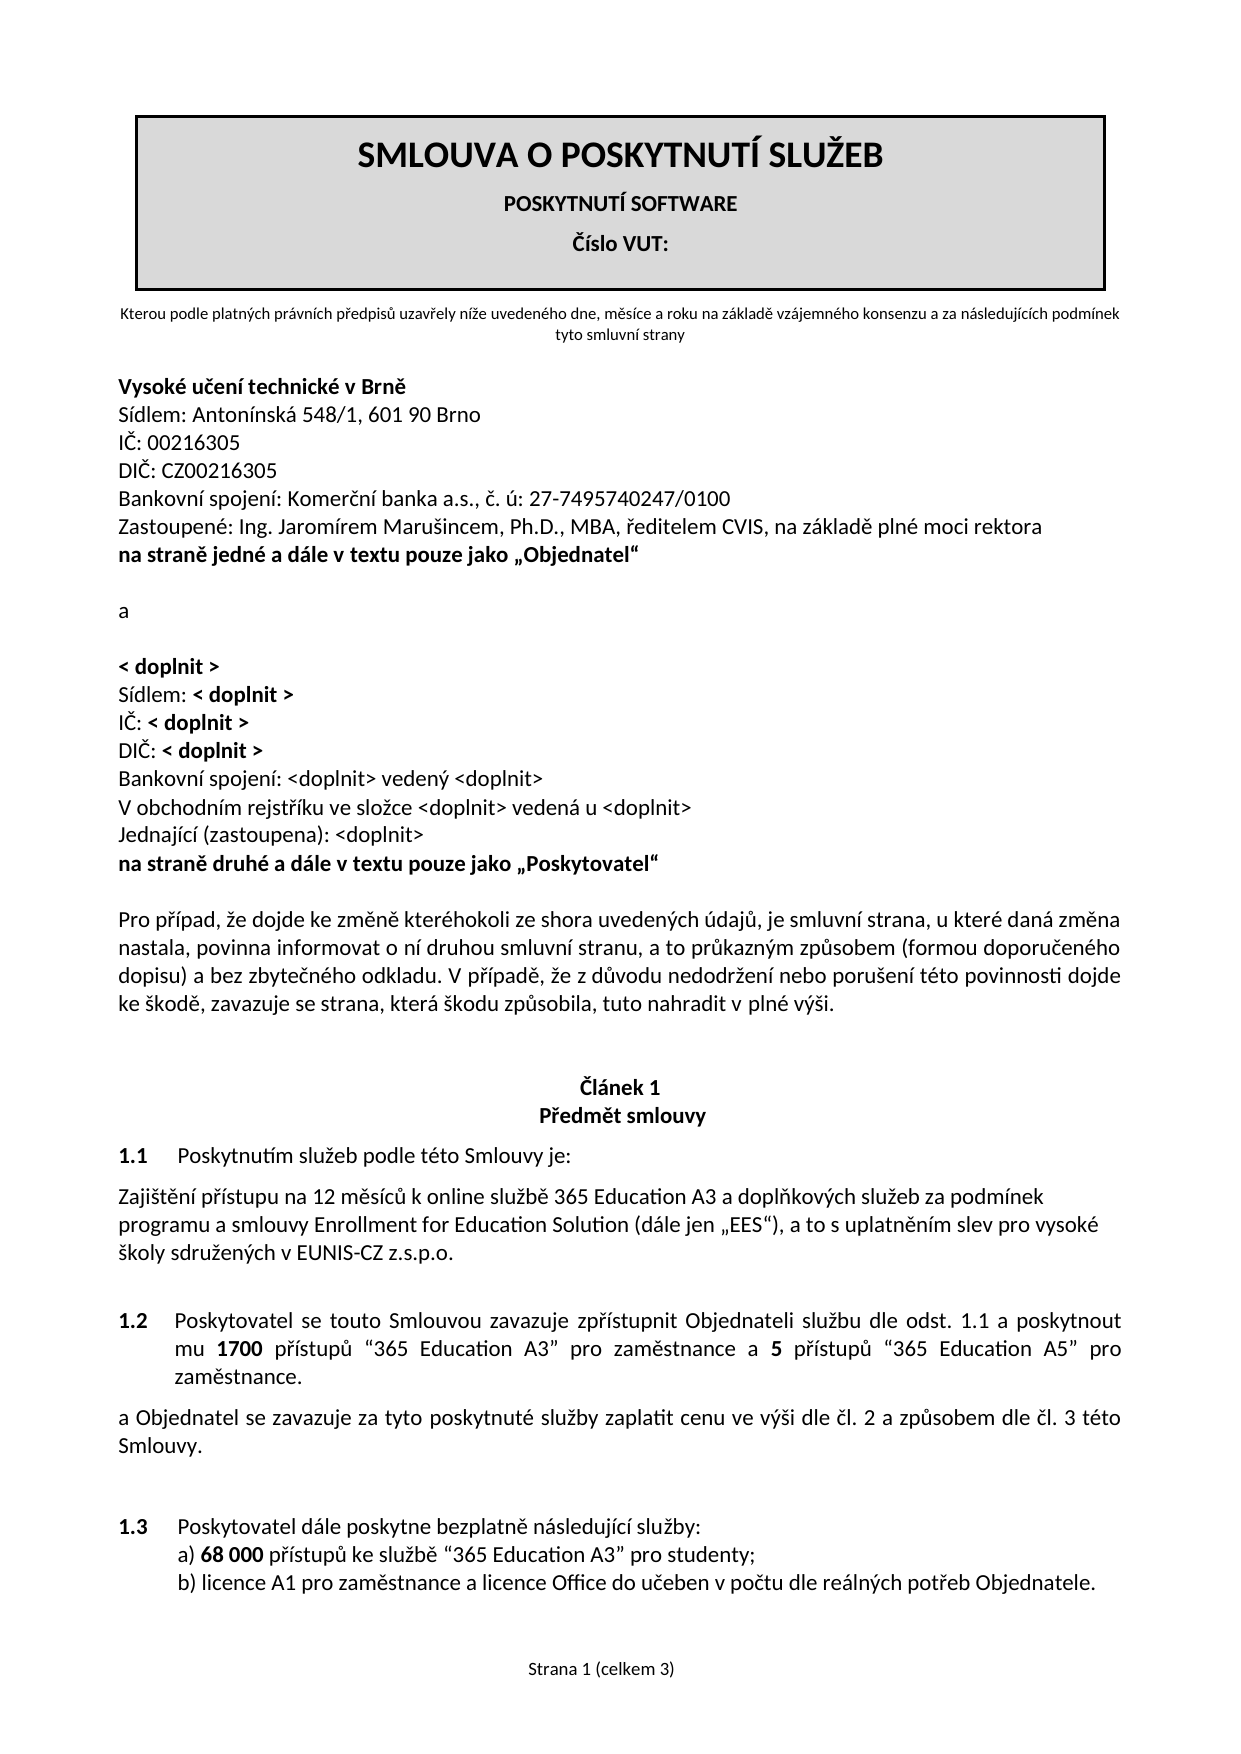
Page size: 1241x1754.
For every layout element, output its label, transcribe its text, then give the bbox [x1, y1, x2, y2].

text Zajištění přístupu na 12 měsíců k online službě 365 Education A3 a doplňkových služeb za podmínek programu a smlouvy Enrollment for Education Solution (dále jen „EES“), a to s uplatněním slev pro vysoké školy sdružených v EUNIS-CZ z.s.p.o. [118, 1182, 1122, 1266]
text < doplnit > [118, 652, 1122, 681]
table_header SMLOUVA O POSKYTNUTÍ SLUŽEB POSKYTNUTÍ SOFTWARE Číslo VUT: [138, 118, 1103, 288]
text DIČ: CZ00216305 [118, 456, 1122, 484]
text Bankovní spojení: Komerční banka a.s., č. ú: 27-7495740247/0100 [118, 484, 1122, 512]
text Sídlem: Antonínská 548/1, 601 90 Brno [118, 400, 1122, 428]
text Bankovní spojení: <doplnit> vedený <doplnit> [118, 764, 1122, 793]
text na straně druhé a dále v textu pouze jako „Poskytovatel“ [118, 849, 1122, 877]
text Článek 1 [118, 1073, 1122, 1101]
text IČ: 00216305 [118, 428, 1122, 456]
text Kterou podle platných právních předpisů uzavřely níže uvedeného dne, měsíce a roku na základě vzájemného konsenzu a za následujících podmínek tyto smluvní strany [118, 304, 1122, 344]
text b) licence A1 pro zaměstnance a licence Office do učeben v počtu dle reálných potřeb Objednatele. [118, 1568, 1122, 1596]
text Jednající (zastoupena): <doplnit> [118, 821, 1122, 849]
text DIČ: < doplnit > [118, 737, 1122, 764]
text Předmět smlouvy [118, 1101, 1122, 1129]
text Pro případ, že dojde ke změně kteréhokoli ze shora uvedených údajů, je smluvní strana, u které daná změna nastala, povinna informovat o ní druhou smluvní stranu, a to průkazným způsobem (formou doporučeného dopisu) a bez zbytečného odkladu. V případě, že z důvodu nedodržení nebo porušení této povinnosti dojde ke škodě, zavazuje se strana, která škodu způsobila, tuto nahradit v plné výši. [118, 905, 1122, 1017]
text a Objednatel se zavazuje za tyto poskytnuté služby zaplatit cenu ve výši dle čl. 2 a způsobem dle čl. 3 této Smlouvy. [118, 1403, 1122, 1459]
text a) 68 000 přístupů ke službě “365 Education A3” pro studenty; [177, 1540, 1122, 1568]
text Sídlem: < doplnit > [118, 681, 1122, 708]
text Vysoké učení technické v Brně [118, 372, 1122, 400]
text a [118, 596, 1122, 624]
text 1.3 Poskytovatel dále poskytne bezplatně následující služby: [118, 1512, 1122, 1540]
list Poskytnutím služeb podle této Smlouvy je: [118, 1141, 1122, 1169]
text Zastoupené: Ing. Jaromírem Marušincem, Ph.D., MBA, ředitelem CVIS, na základě plné moci rektora [118, 512, 1122, 540]
text IČ: < doplnit > [118, 708, 1122, 737]
text na straně jedné a dále v textu pouze jako „Objednatel“ [118, 540, 1122, 568]
text V obchodním rejstříku ve složce <doplnit> vedená u <doplnit> [118, 793, 1122, 821]
text 1.2 Poskytovatel se touto Smlouvou zavazuje zpřístupnit Objednateli službu dle odst. 1.1 a poskytnout mu 1700 přístupů “365 Education A3” pro zaměstnance a 5 přístupů “365 Education A5” pro zaměstnance. [118, 1306, 1122, 1391]
